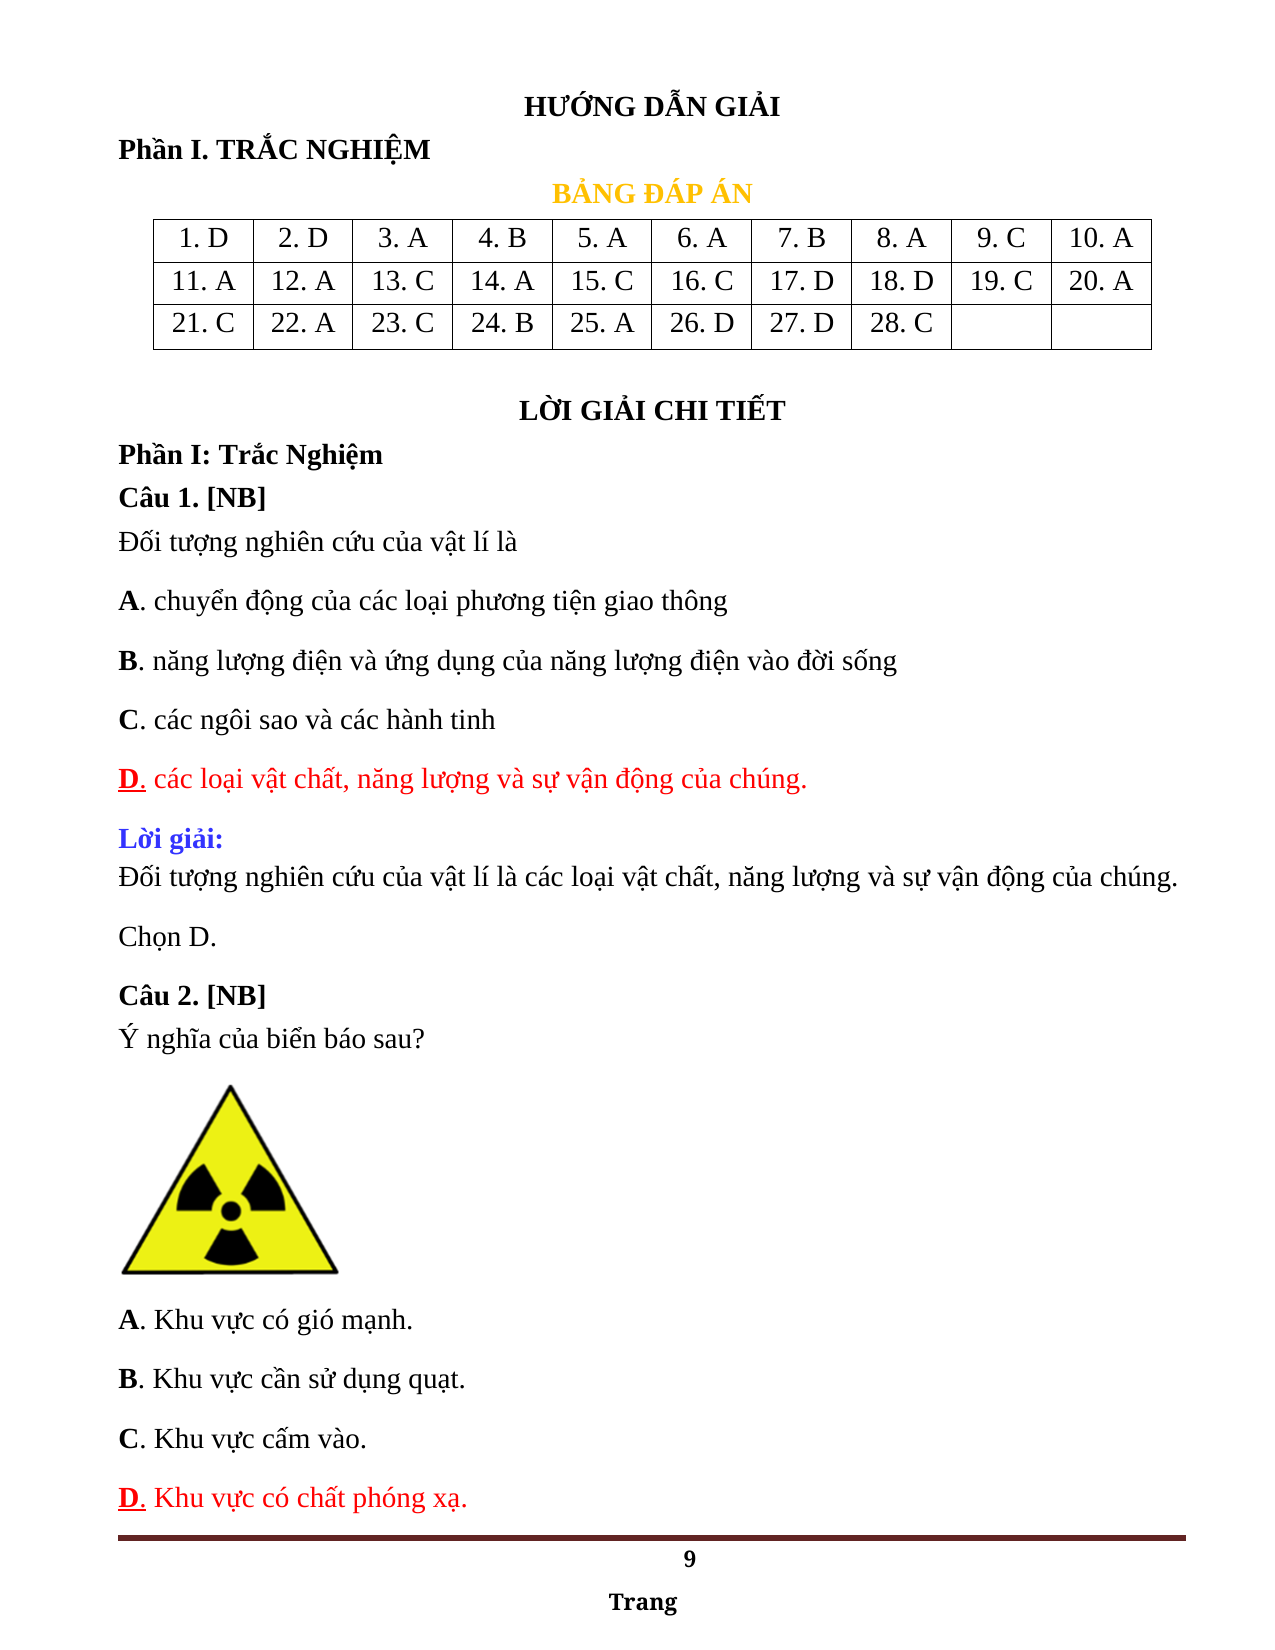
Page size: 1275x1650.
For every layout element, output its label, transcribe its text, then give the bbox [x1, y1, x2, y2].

table_header 7. B [752, 220, 851, 262]
table_cell 25. A [553, 305, 651, 349]
text Đối tượng nghiên cứu của vật lí là [118, 524, 1186, 557]
text HƯỚNG DẪN GIẢI [118, 89, 1186, 122]
table_cell [952, 305, 1051, 349]
text LỜI GIẢI CHI TIẾT [118, 393, 1186, 427]
table_cell 16. C [652, 263, 751, 304]
text Câu 1. [NB] [118, 480, 1186, 514]
table_cell 21. C [154, 305, 253, 349]
table_cell 11. A [154, 263, 253, 304]
table_cell 15. C [553, 263, 651, 304]
table_header 5. A [553, 220, 651, 262]
table_cell 28. C [852, 305, 951, 349]
table_cell 23. C [353, 305, 452, 349]
table_header 6. A [652, 220, 751, 262]
table_cell 14. A [453, 263, 552, 304]
text D. Khu vực có chất phóng xạ. [118, 1480, 1186, 1514]
text Câu 2. [NB] [118, 978, 1186, 1012]
text Chọn D. [118, 919, 1186, 952]
text B. năng lượng điện và ứng dụng của năng lượng điện vào đời sống [118, 643, 1186, 676]
table_cell 20. A [1052, 263, 1151, 304]
text D. các loại vật chất, năng lượng và sự vận động của chúng. [118, 761, 1186, 795]
table_header 10. A [1052, 220, 1151, 262]
text Phần I. TRẮC NGHIỆM [118, 132, 1186, 166]
table_cell 27. D [752, 305, 851, 349]
text Phần I: Trắc Nghiệm [118, 437, 1186, 470]
table_cell 18. D [852, 263, 951, 304]
text C. các ngôi sao và các hành tinh [118, 702, 1186, 736]
text Lời giải: [118, 821, 1186, 854]
text A. Khu vực có gió mạnh. [118, 1302, 1186, 1336]
picture [118, 1081, 340, 1277]
table_header 4. B [453, 220, 552, 262]
text BẢNG ĐÁP ÁN [118, 176, 1186, 209]
table_cell [1052, 305, 1151, 349]
table_header 9. C [952, 220, 1051, 262]
table_cell 12. A [254, 263, 352, 304]
table_header 2. D [254, 220, 352, 262]
table_header 8. A [852, 220, 951, 262]
table_cell 22. A [254, 305, 352, 349]
table_cell 17. D [752, 263, 851, 304]
table_cell 26. D [652, 305, 751, 349]
text Ý nghĩa của biển báo sau? [118, 1022, 1186, 1055]
table_cell 13. C [353, 263, 452, 304]
table_cell 24. B [453, 305, 552, 349]
text B. Khu vực cần sử dụng quạt. [118, 1361, 1186, 1395]
table_header 1. D [154, 220, 253, 262]
text Đối tượng nghiên cứu của vật lí là các loại vật chất, năng lượng và sự vận động của chúng. [118, 859, 1186, 893]
table_cell 19. C [952, 263, 1051, 304]
table_header 3. A [353, 220, 452, 262]
text A. chuyển động của các loại phương tiện giao thông [118, 583, 1186, 617]
text C. Khu vực cấm vào. [118, 1421, 1186, 1454]
